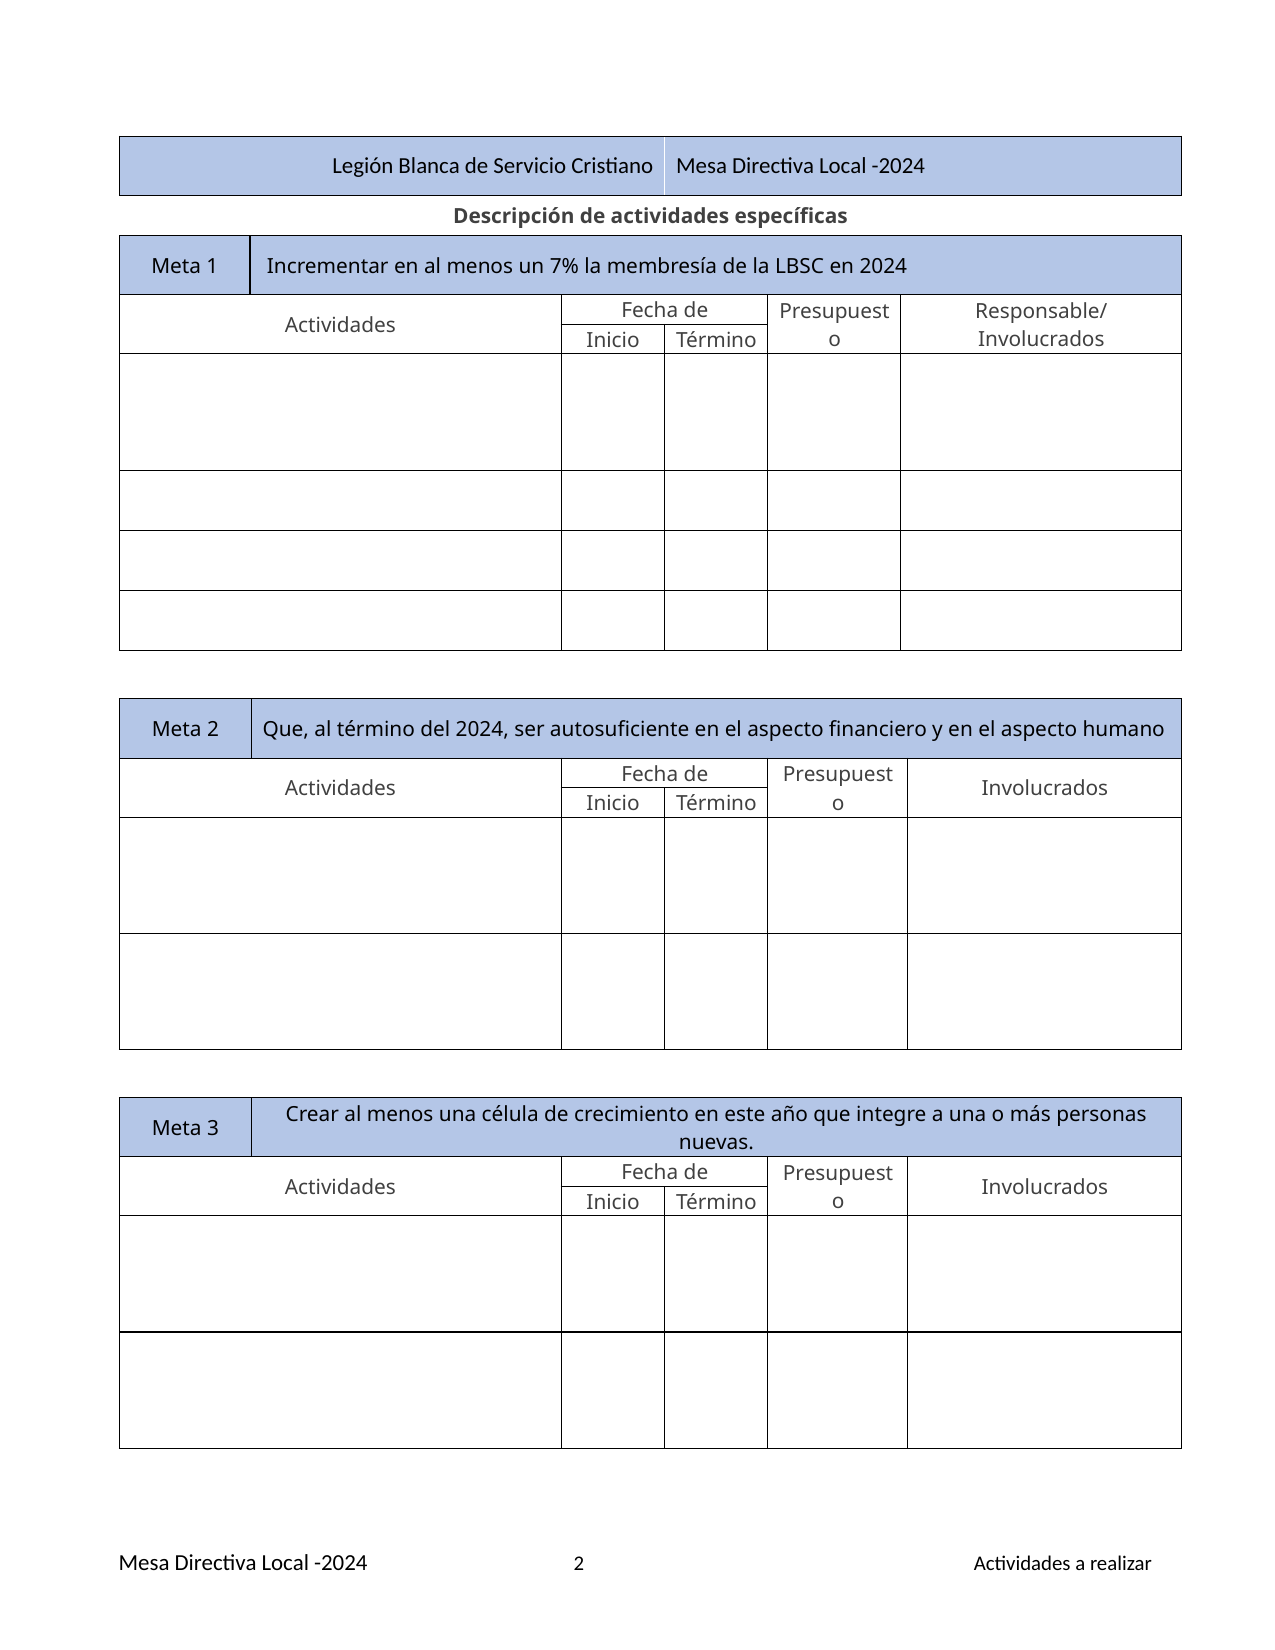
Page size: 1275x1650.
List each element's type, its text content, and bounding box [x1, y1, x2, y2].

table_cell [908, 818, 1181, 933]
table_cell [901, 354, 1181, 469]
table_cell [665, 1333, 767, 1448]
table_cell [562, 934, 664, 1049]
table_cell Actividades [120, 1157, 561, 1215]
table_cell Presupuesto [768, 295, 900, 353]
table_cell Fecha de [562, 295, 767, 324]
table_cell Inicio [562, 325, 664, 353]
table_cell [120, 934, 561, 1049]
table_cell [562, 531, 664, 590]
table_cell [901, 471, 1181, 530]
table_cell Responsable/Involucrados [901, 295, 1181, 353]
table_cell [768, 531, 900, 590]
table_cell [562, 818, 664, 933]
table_cell [562, 354, 664, 469]
table_cell [901, 591, 1181, 650]
table_cell [120, 354, 561, 469]
table_cell Involucrados [908, 759, 1181, 817]
table_cell [901, 531, 1181, 590]
table_cell [562, 591, 664, 650]
table_cell Presupuesto [768, 1157, 907, 1215]
table_cell [768, 1333, 907, 1448]
table_cell Incrementar en al menos un 7% la membresía de la LBSC en 2024 [251, 236, 1181, 294]
table_header Meta 2 [120, 699, 251, 758]
table_cell Presupuesto [768, 759, 907, 817]
table_cell Fecha de [562, 759, 767, 787]
table_cell [120, 591, 561, 650]
table_cell Fecha de [562, 1157, 767, 1186]
table_cell [768, 1216, 907, 1331]
table_header Crear al menos una célula de crecimiento en este año que integre a una o más personas nuevas. [252, 1098, 1181, 1156]
table_cell Actividades [120, 759, 561, 817]
table_cell [768, 354, 900, 469]
table_cell Involucrados [908, 1157, 1181, 1215]
table_cell Término [665, 325, 767, 353]
table_cell [665, 934, 767, 1049]
table_cell Descripción de actividades específicas [119, 196, 1181, 235]
table_cell [908, 1216, 1181, 1331]
table_cell [665, 354, 767, 469]
table_cell [665, 1216, 767, 1331]
table_cell [665, 471, 767, 530]
table_cell Término [665, 788, 767, 817]
table_cell [562, 1333, 664, 1448]
table_cell [120, 818, 561, 933]
table_cell [908, 934, 1181, 1049]
table_cell Término [665, 1187, 767, 1215]
table_cell Meta 1 [120, 236, 249, 294]
table_cell Inicio [562, 788, 664, 817]
table_cell [120, 471, 561, 530]
table_cell [665, 531, 767, 590]
table_cell [768, 471, 900, 530]
table_cell [120, 1216, 561, 1331]
table_cell [768, 591, 900, 650]
table_cell [665, 591, 767, 650]
table_cell Inicio [562, 1187, 664, 1215]
table_header [665, 137, 1181, 195]
table_cell [562, 471, 664, 530]
table_cell [768, 934, 907, 1049]
table_cell [665, 818, 767, 933]
table_cell [908, 1333, 1181, 1448]
table_cell [768, 818, 907, 933]
table_cell [120, 1333, 561, 1448]
table_cell Actividades [120, 295, 561, 353]
table_header Que, al término del 2024, ser autosuficiente en el aspecto financiero y en el aspecto humano [252, 699, 1181, 758]
table_header Meta 3 [120, 1098, 251, 1156]
table_cell [562, 1216, 664, 1331]
table_cell [120, 531, 561, 590]
